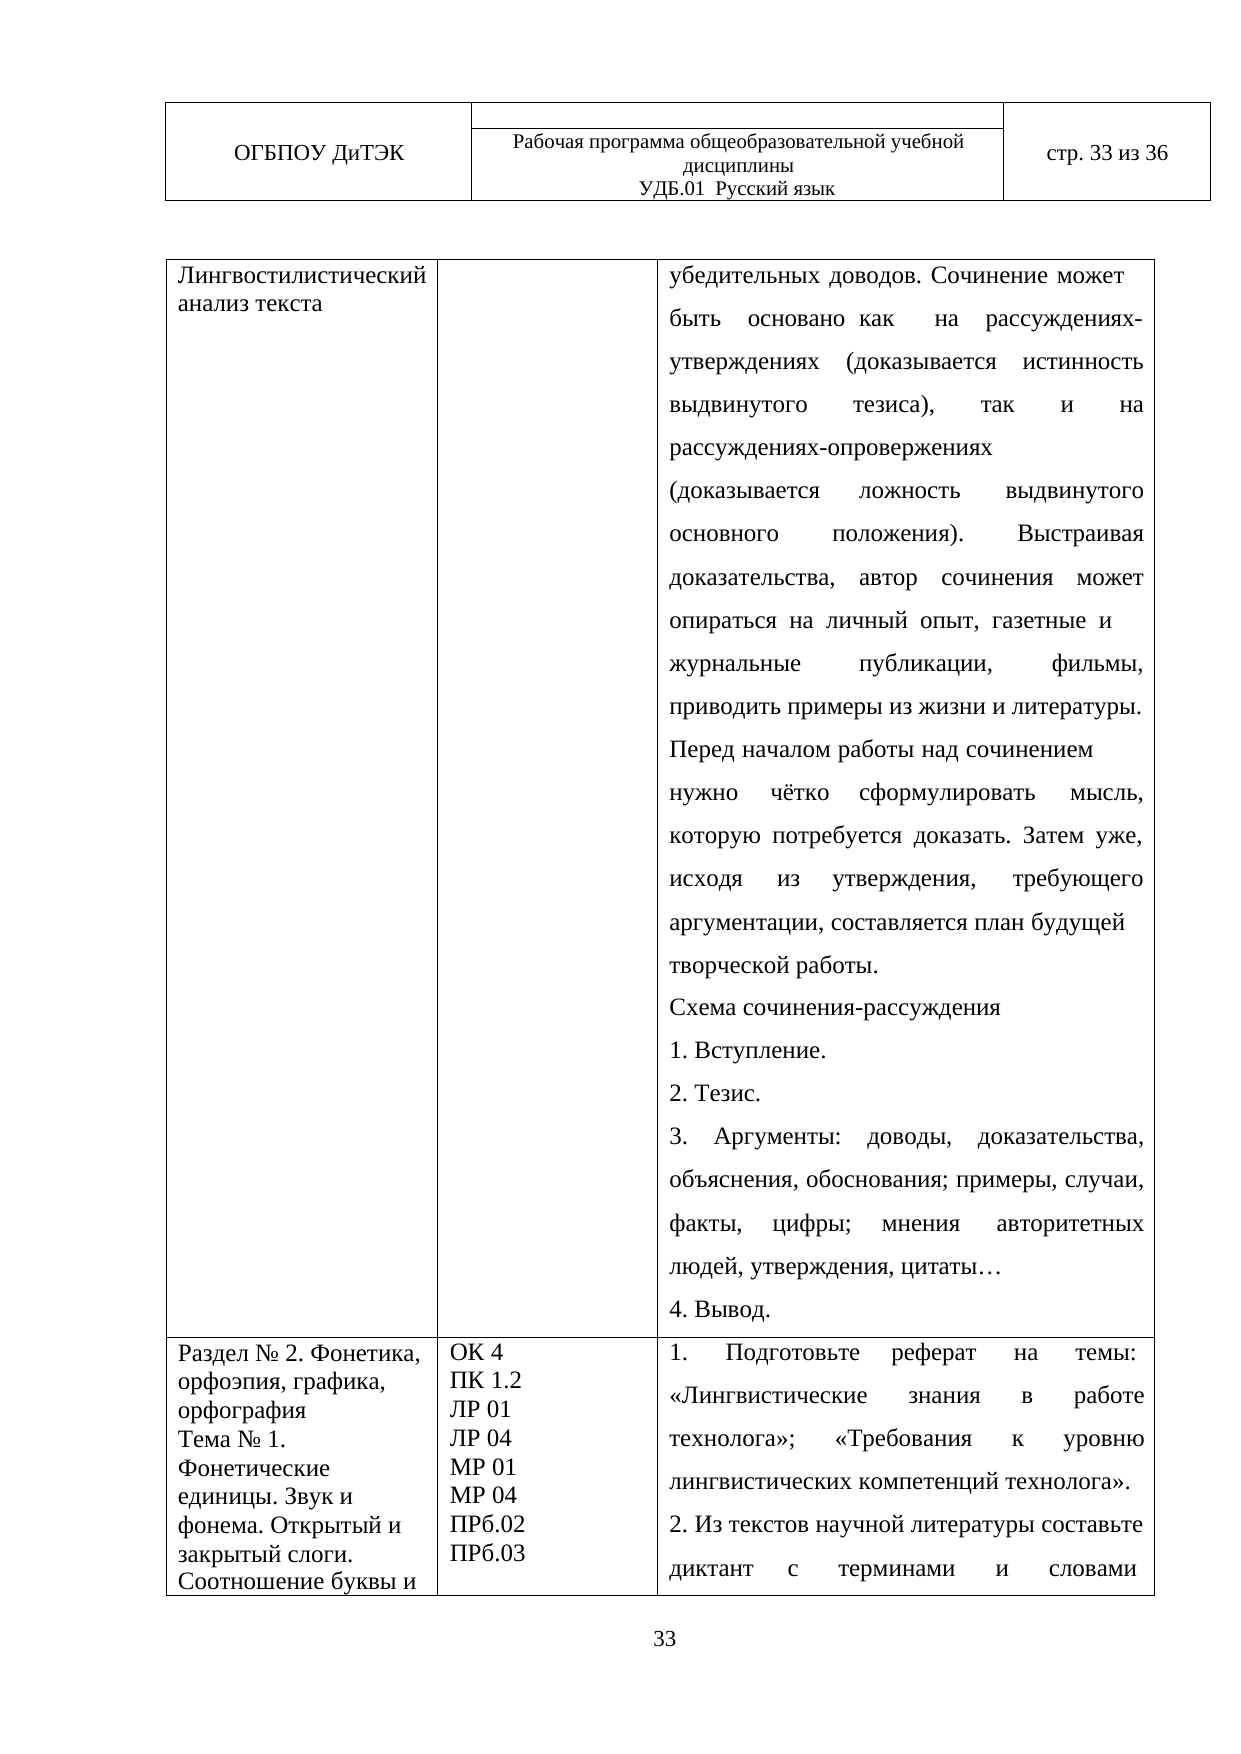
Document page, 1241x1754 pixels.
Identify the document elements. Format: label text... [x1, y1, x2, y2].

table_header Лингвостилистический анализ текста [167, 260, 437, 1337]
table_cell Подготовьте реферат на темы: «Лингвистические знания в работе технолога»; «Требования к уровню лингвистических компетенций технолога». Из текстов научной литературы составьте диктант с терминами и словами [658, 1338, 1154, 1595]
table_header [438, 260, 657, 1337]
table_cell Раздел № 2. Фонетика, орфоэпия, графика, орфография Тема № 1. Фонетические единицы. Звук и фонема. Открытый и закрытый слоги. Соотношение буквы и [167, 1338, 437, 1595]
table_cell ОК 4 ПК 1.2 ЛР 01 ЛР 04 МР 01 МР 04 ПРб.02 ПРб.03 [438, 1338, 657, 1595]
table_header убедительных доводов. Сочинение может быть основано как на рассуждениях- утверждениях (доказывается истинность выдвинутого тезиса), так и на рассуждениях-опровержениях (доказывается ложность выдвинутого основного положения). Выстраивая доказательства, автор сочинения может опираться на личный опыт, газетные и журнальные публикации, фильмы, приводить примеры из жизни и литературы. Перед началом работы над сочинением нужно чётко сформулировать мысль, которую потребуется доказать. Затем уже, исходя из утверждения, требующего аргументации, составляется план будущей творческой работы. Схема сочинения-рассуждения Вступление. Тезис. Аргументы: доводы, доказательства, объяснения, обоснования; примеры, случаи, факты, цифры; мнения авторитетных людей, утверждения, цитаты… Вывод. [658, 260, 1154, 1337]
